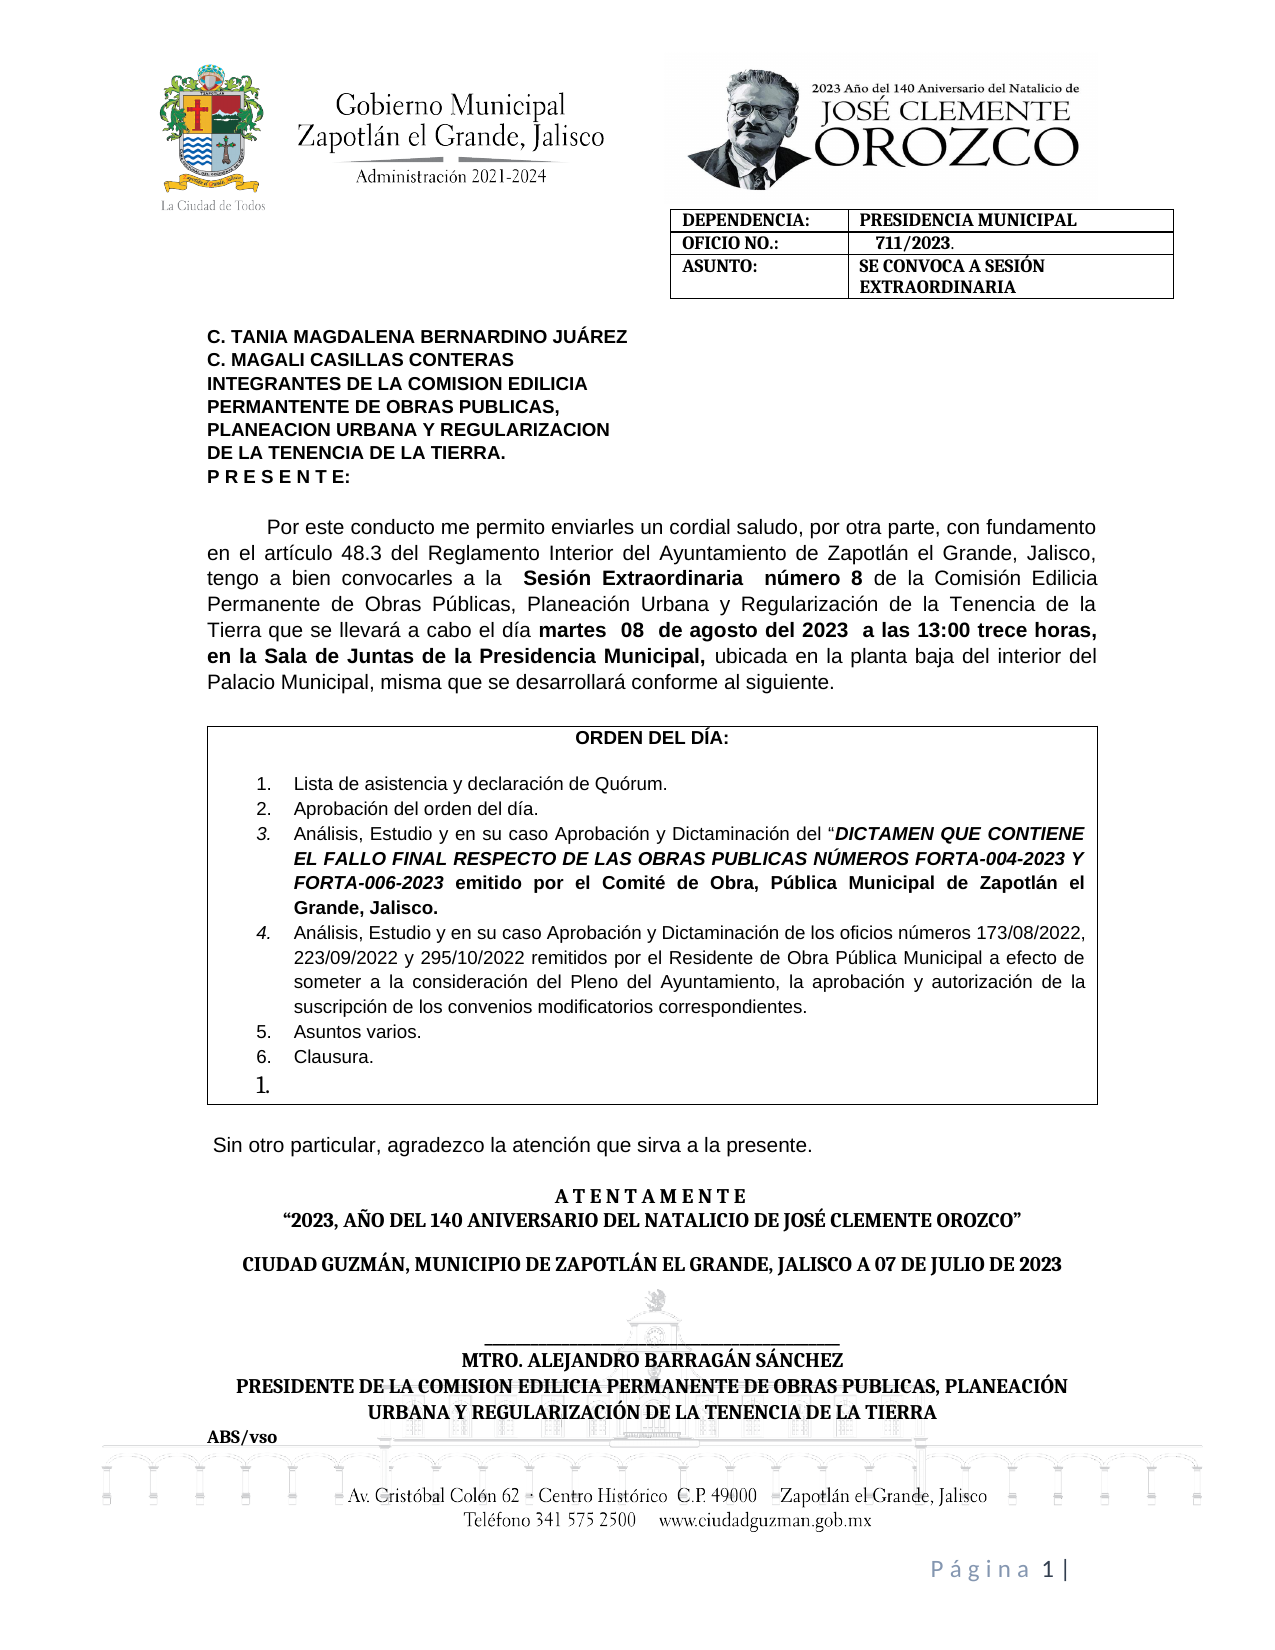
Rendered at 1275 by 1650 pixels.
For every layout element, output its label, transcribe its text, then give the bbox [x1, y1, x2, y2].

text CIUDAD GUZMÁN, MUNICIPIO DE ZAPOTLÁN EL GRANDE, JALISCO A 07 DE JULIO DE 2023 [207, 1253, 1098, 1277]
table_header ORDEN DEL DÍA: Lista de asistencia y declaración de Quórum. Aprobación del orden del día. Análisis, Estudio y en su caso Aprobación y Dictaminación del “DICTAMEN QUE CONTIENE EL FALLO FINAL RESPECTO DE LAS OBRAS PUBLICAS NÚMEROS FORTA-004-2023 Y FORTA-006-2023 emitido por el Comité de Obra, Pública Municipal de Zapotlán el Grande, Jalisco. Análisis, Estudio y en su caso Aprobación y Dictaminación de los oficios números 173/08/2022, 223/09/2022 y 295/10/2022 remitidos por el Residente de Obra Pública Municipal a efecto de someter a la consideración del Pleno del Ayuntamiento, la aprobación y autorización de la suscripción de los convenios modificatorios correspondientes. Asuntos varios. Clausura. [208, 727, 1097, 1103]
text PERMANTENTE DE OBRAS PUBLICAS, [207, 396, 1098, 417]
text “2023, AÑO DEL 140 ANIVERSARIO DEL NATALICIO DE JOSÉ CLEMENTE OROZCO” [207, 1209, 1098, 1233]
table_header DEPENDENCIA: [671, 210, 848, 231]
text MTRO. ALEJANDRO BARRAGÁN SÁNCHEZ [207, 1349, 1098, 1373]
text ABS/vso [207, 1426, 1098, 1448]
table_header PRESIDENCIA MUNICIPAL [849, 210, 1173, 231]
table_cell 711/2023. [849, 233, 1173, 254]
text Sin otro particular, agradezco la atención que sirva a la presente. [207, 1133, 1098, 1157]
text PRESIDENTE DE LA COMISION EDILICIA PERMANENTE DE OBRAS PUBLICAS, PLANEACIÓN URBANA Y REGULARIZACIÓN DE LA TENENCIA DE LA TIERRA [207, 1374, 1098, 1424]
text PLANEACION URBANA Y REGULARIZACION [207, 419, 1098, 441]
table_cell SE CONVOCA A SESIÓN EXTRAORDINARIA [849, 255, 1173, 298]
picture [90, 20, 1214, 1572]
text Por este conducto me permito enviarles un cordial saludo, por otra parte, con fundamento en el artículo 48.3 del Reglamento Interior del Ayuntamiento de Zapotlán el Grande, Jalisco, tengo a bien convocarles a la Sesión Extraordinaria número 8 de la Comisión Edilicia Permanente de Obras Públicas, Planeación Urbana y Regularización de la Tenencia de la Tierra que se llevará a cabo el día martes 08 de agosto del 2023 a las 13:00 trece horas, en la Sala de Juntas de la Presidencia Municipal, ubicada en la planta baja del interior del Palacio Municipal, misma que se desarrollará conforme al siguiente. [207, 514, 1098, 693]
table_cell ASUNTO: [671, 255, 848, 298]
text P R E S E N T E: [207, 465, 1098, 487]
table_cell OFICIO NO.: [671, 233, 848, 254]
text DE LA TENENCIA DE LA TIERRA. [207, 442, 1098, 464]
text C. MAGALI CASILLAS CONTERAS [207, 349, 1098, 371]
text A T E N T A M E N T E [207, 1185, 1098, 1209]
text INTEGRANTES DE LA COMISION EDILICIA [207, 372, 1098, 394]
text ______________________________________________ [222, 1325, 1098, 1349]
text C. TANIA MAGDALENA BERNARDINO JUÁREZ [207, 326, 1098, 348]
